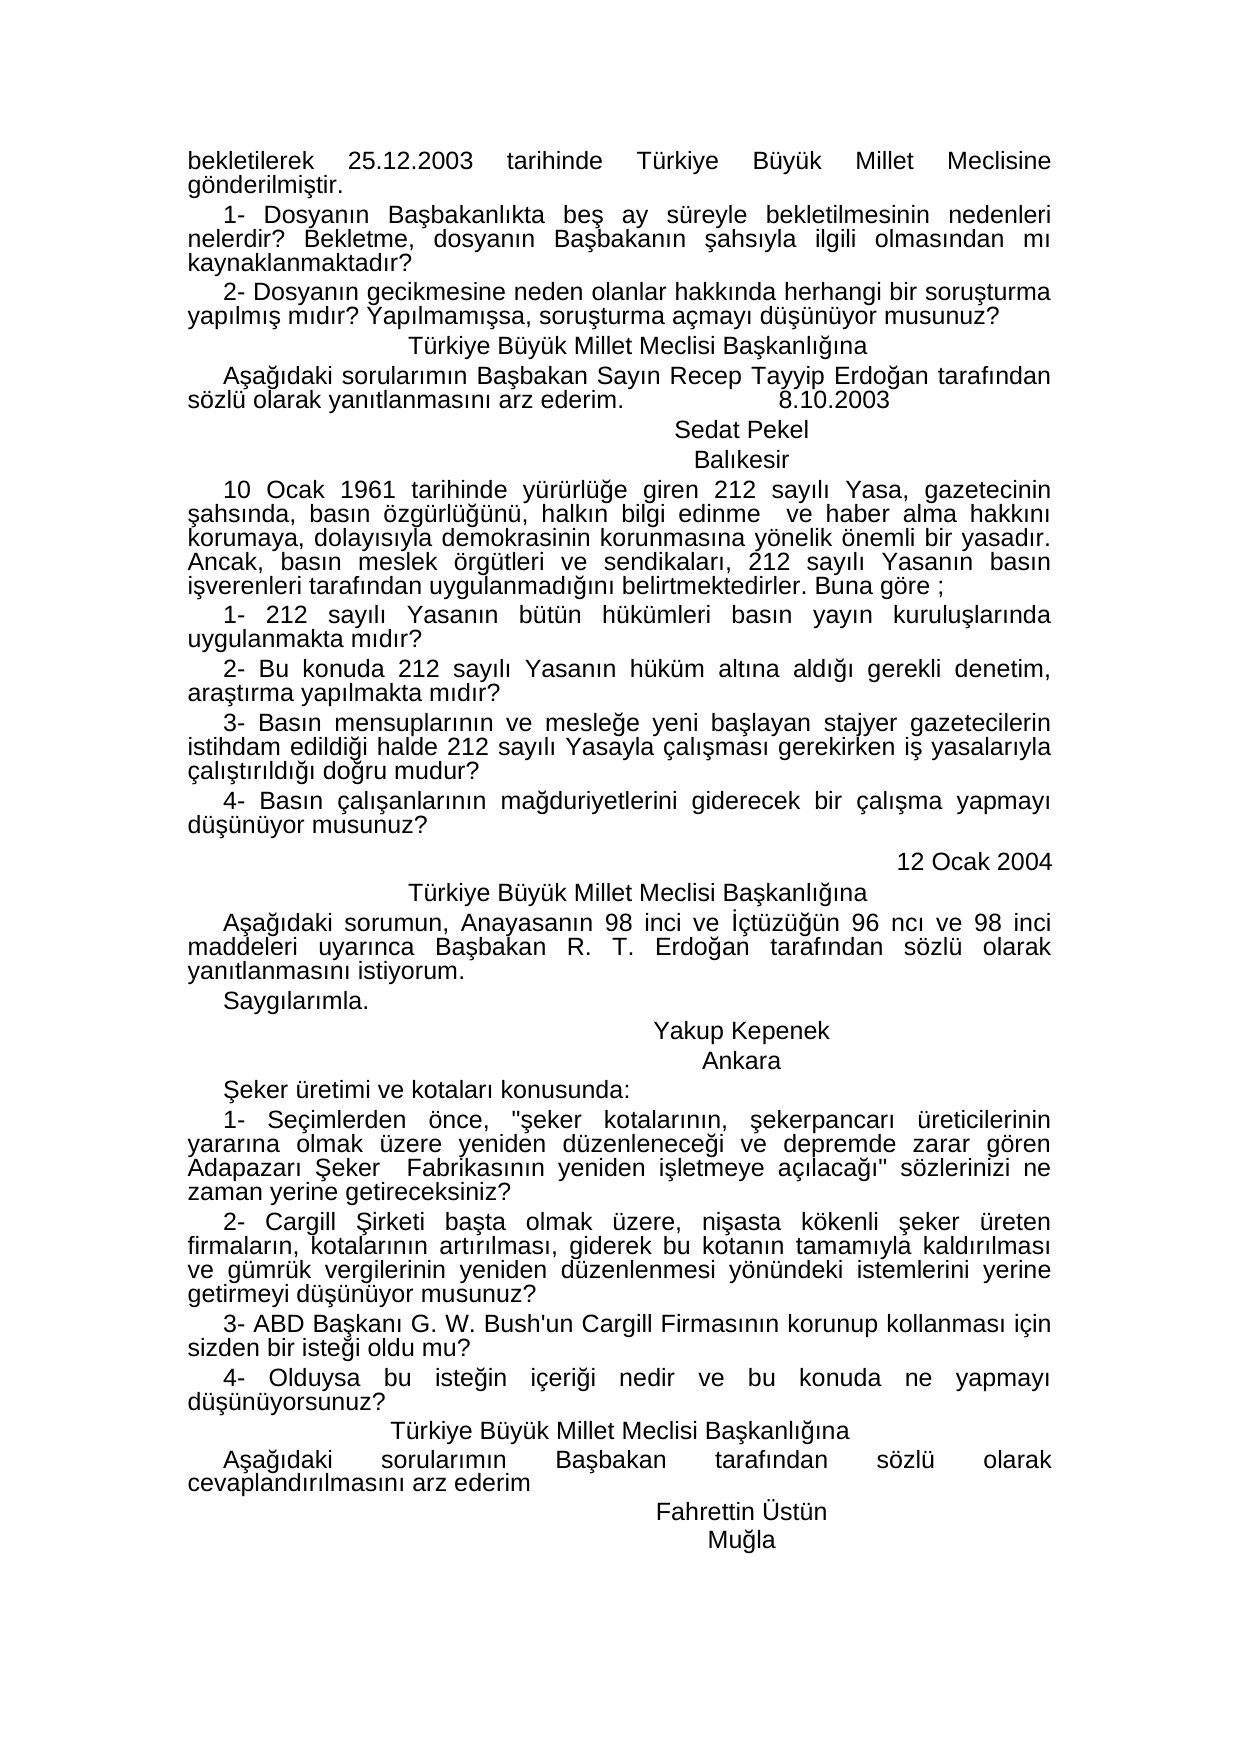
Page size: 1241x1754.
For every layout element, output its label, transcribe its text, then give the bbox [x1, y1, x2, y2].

text Balıkesir [187, 449, 1053, 473]
text Aşağıdaki sorularımın Başbakan Sayın Recep Tayyip Erdoğan tarafından sözlü olarak yanıtlanmasını arz ederim. 8.10.2003 [187, 365, 1053, 413]
text 2- Dosyanın gecikmesine neden olanlar hakkında herhangi bir soruşturma yapılmış mıdır? Yapılmamışsa, soruşturma açmayı düşünüyor musunuz? [187, 282, 1053, 329]
text 2- Cargill Şirketi başta olmak üzere, nişasta kökenli şeker üreten firmaların, kotalarının artırılması, giderek bu kotanın tamamıyla kaldırılması ve gümrük vergilerinin yeniden düzenlenmesi yönündeki istemlerini yerine getirmeyi düşünüyor musunuz? [187, 1211, 1053, 1307]
text Türkiye Büyük Millet Meclisi Başkanlığına [187, 882, 1053, 906]
text 1- Dosyanın Başbakanlıkta beş ay süreyle bekletilmesinin nedenleri nelerdir? Bekletme, dosyanın Başbakanın şahsıyla ilgili olmasından mı kaynaklanmaktadır? [187, 204, 1053, 276]
text Muğla [187, 1530, 1053, 1553]
text Türkiye Büyük Millet Meclisi Başkanlığına [187, 1421, 1053, 1444]
text 1- 212 sayılı Yasanın bütün hükümleri basın yayın kuruluşlarında uygulanmakta mıdır? [187, 605, 1053, 653]
text Aşağıdaki sorularımın Başbakan tarafından sözlü olarak cevaplandırılmasını arz ederim [187, 1450, 1053, 1496]
text Türkiye Büyük Millet Meclisi Başkanlığına [187, 336, 1053, 359]
text 3- ABD Başkanı G. W. Bush'un Cargill Firmasının korunup kollanması için sizden bir isteği oldu mu? [187, 1313, 1053, 1361]
text Aşağıdaki sorumun, Anayasanın 98 inci ve İçtüzüğün 96 ncı ve 98 inci maddeleri uyarınca Başbakan R. T. Erdoğan tarafından sözlü olarak yanıtlanmasını istiyorum. [187, 912, 1053, 984]
text 3- Basın mensuplarının ve mesleğe yeni başlayan stajyer gazetecilerin istihdam edildiği halde 212 sayılı Yasayla çalışması gerekirken iş yasalarıyla çalıştırıldığı doğru mudur? [187, 712, 1053, 784]
text Yakup Kepenek [187, 1020, 1053, 1044]
text Şeker üretimi ve kotaları konusunda: [187, 1080, 1053, 1104]
text Fahrettin Üstün [187, 1502, 1053, 1524]
text 12 Ocak 2004 [187, 844, 1053, 876]
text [187, 150, 1053, 198]
text Sedat Pekel [187, 419, 1053, 443]
text 10 Ocak 1961 tarihinde yürürlüğe giren 212 sayılı Yasa, gazetecinin şahsında, basın özgürlüğünü, halkın bilgi edinme ve haber alma hakkını korumaya, dolayısıyla demokrasinin korunmasına yönelik önemli bir yasadır. Ancak, basın meslek örgütleri ve sendikaları, 212 sayılı Yasanın basın işverenleri tarafından uygulanmadığını belirtmektedirler. Buna göre ; [187, 479, 1053, 599]
text Ankara [187, 1050, 1053, 1074]
text 4- Olduysa bu isteğin içeriği nedir ve bu konuda ne yapmayı düşünüyorsunuz? [187, 1367, 1053, 1415]
text 1- Seçimlerden önce, "şeker kotalarının, şekerpancarı üreticilerinin yararına olmak üzere yeniden düzenleneceği ve depremde zarar gören Adapazarı Şeker Fabrikasının yeniden işletmeye açılacağı" sözlerinizi ne zaman yerine getireceksiniz? [187, 1110, 1053, 1206]
text 2- Bu konuda 212 sayılı Yasanın hüküm altına aldığı gerekli denetim, araştırma yapılmakta mıdır? [187, 659, 1053, 707]
text Saygılarımla. [187, 990, 1053, 1014]
text 4- Basın çalışanlarının mağduriyetlerini giderecek bir çalışma yapmayı düşünüyor musunuz? [187, 790, 1053, 838]
